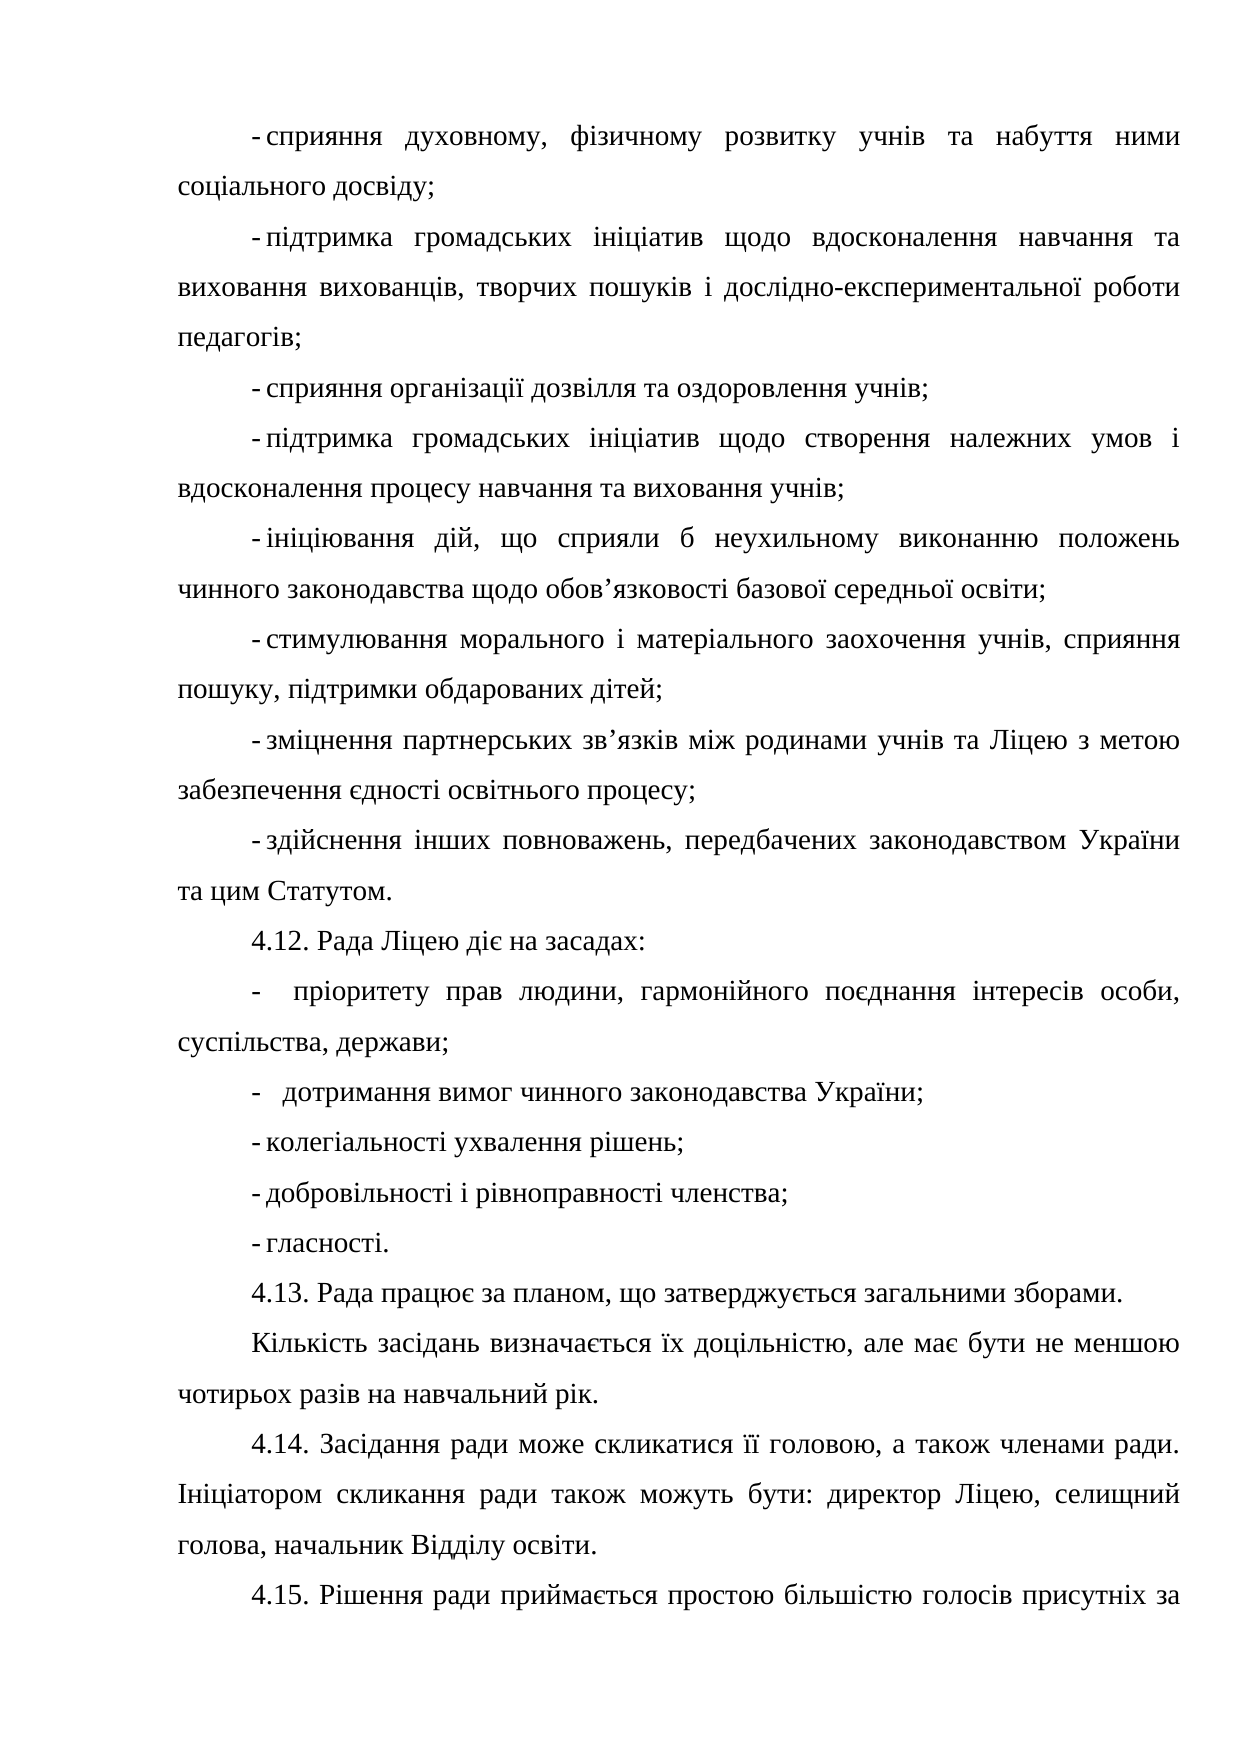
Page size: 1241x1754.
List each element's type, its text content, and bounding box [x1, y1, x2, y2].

text 4.12. Рада Ліцею діє на засадах: [177, 923, 1181, 957]
list сприяння організації дозвілля та оздоровлення учнів; [177, 370, 1181, 403]
list стимулювання морального і матеріального заохочення учнів, сприяння пошуку, підтримки обдарованих дітей; [177, 621, 1181, 705]
list підтримка громадських ініціатив щодо створення належних умов і вдосконалення процесу навчання та виховання учнів; [177, 420, 1181, 504]
text - пріоритету прав людини, гармонійного поєднання інтересів особи, суспільства, держави; [177, 973, 1181, 1057]
text 4.14. Засідання ради може скликатися її головою, а також членами ради. Ініціатором скликання ради також можуть бути: директор Ліцею, селищний голова, начальник Відділу освіти. [177, 1426, 1181, 1560]
list добровільності і рівноправності членства; [177, 1175, 1181, 1208]
list гласності. [177, 1225, 1181, 1258]
text 4.13. Рада працює за планом, що затверджується загальними зборами. [177, 1275, 1181, 1309]
text - дотримання вимог чинного законодавства України; [177, 1074, 1181, 1108]
list ініціювання дій, що сприяли б неухильному виконанню положень чинного законодавства щодо обов’язковості базової середньої освіти; [177, 521, 1181, 604]
list зміцнення партнерських зв’язків між родинами учнів та Ліцею з метою забезпечення єдності освітнього процесу; [177, 722, 1181, 806]
list сприяння духовному, фізичному розвитку учнів та набуття ними соціального досвіду; [177, 118, 1181, 202]
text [177, 1577, 1181, 1611]
list здійснення інших повноважень, передбачених законодавством України та цим Статутом. [177, 822, 1181, 906]
list колегіальності ухвалення рішень; [177, 1124, 1181, 1158]
text Кількість засідань визначається їх доцільністю, але має бути не меншою чотирьох разів на навчальний рік. [177, 1326, 1181, 1409]
list підтримка громадських ініціатив щодо вдосконалення навчання та виховання вихованців, творчих пошуків і дослідно-експериментальної роботи педагогів; [177, 219, 1181, 353]
